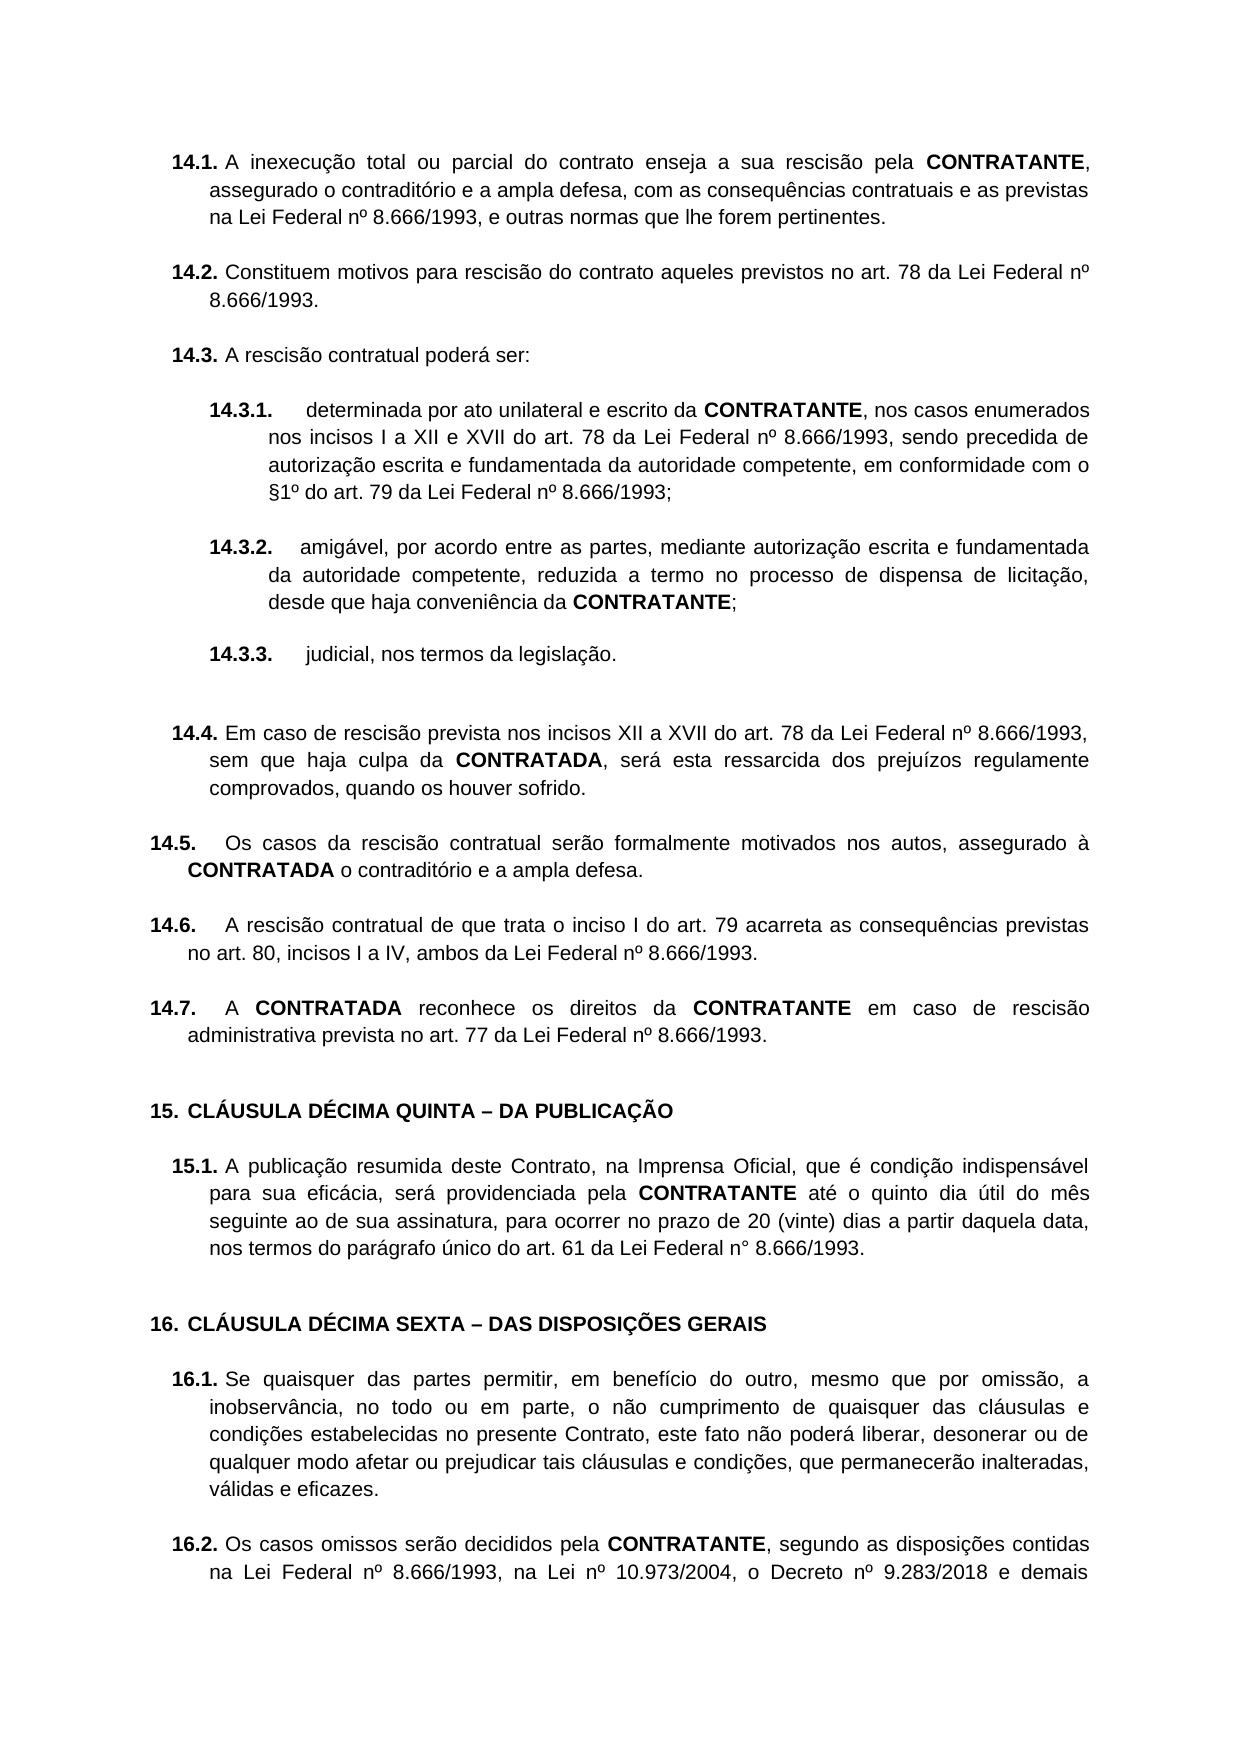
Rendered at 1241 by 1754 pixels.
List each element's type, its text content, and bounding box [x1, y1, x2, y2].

list CLÁUSULA DÉCIMA SEXTA – DAS DISPOSIÇÕES GERAIS [150, 1312, 1090, 1336]
list A rescisão contratual de que trata o inciso I do art. 79 acarreta as consequências previstas no art. 80, incisos I a IV, ambos da Lei Federal nº 8.666/1993. [150, 913, 1090, 964]
list A inexecução total ou parcial do contrato enseja a sua rescisão pela CONTRATANTE, assegurado o contraditório e a ampla defesa, com as consequências contratuais e as previstas na Lei Federal nº 8.666/1993, e outras normas que lhe forem pertinentes. [172, 150, 1090, 229]
list CLÁUSULA DÉCIMA QUINTA – DA PUBLICAÇÃO [150, 1099, 1090, 1123]
list Constituem motivos para rescisão do contrato aqueles previstos no art. 78 da Lei Federal nº 8.666/1993. [172, 260, 1090, 311]
list Os casos da rescisão contratual serão formalmente motivados nos autos, assegurado à CONTRATADA o contraditório e a ampla defesa. [150, 830, 1090, 882]
list determinada por ato unilateral e escrito da CONTRATANTE, nos casos enumerados nos incisos I a XII e XVII do art. 78 da Lei Federal nº 8.666/1993, sendo precedida de autorização escrita e fundamentada da autoridade competente, em conformidade com o §1º do art. 79 da Lei Federal nº 8.666/1993; [209, 397, 1090, 504]
list Se quaisquer das partes permitir, em benefício do outro, mesmo que por omissão, a inobservância, no todo ou em parte, o não cumprimento de quaisquer das cláusulas e condições estabelecidas no presente Contrato, este fato não poderá liberar, desonerar ou de qualquer modo afetar ou prejudicar tais cláusulas e condições, que permanecerão inalteradas, válidas e eficazes. [172, 1367, 1090, 1501]
list A CONTRATADA reconhece os direitos da CONTRATANTE em caso de rescisão administrativa prevista no art. 77 da Lei Federal nº 8.666/1993. [150, 995, 1090, 1047]
list Em caso de rescisão prevista nos incisos XII a XVII do art. 78 da Lei Federal nº 8.666/1993, sem que haja culpa da CONTRATADA, será esta ressarcida dos prejuízos regulamente comprovados, quando os houver sofrido. [172, 720, 1090, 799]
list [172, 1532, 1090, 1583]
list A rescisão contratual poderá ser: [172, 342, 1090, 366]
list judicial, nos termos da legislação. [209, 641, 1090, 665]
list amigável, por acordo entre as partes, mediante autorização escrita e fundamentada da autoridade competente, reduzida a termo no processo de dispensa de licitação, desde que haja conveniência da CONTRATANTE; [209, 535, 1090, 614]
list A publicação resumida deste Contrato, na Imprensa Oficial, que é condição indispensável para sua eficácia, será providenciada pela CONTRATANTE até o quinto dia útil do mês seguinte ao de sua assinatura, para ocorrer no prazo de 20 (vinte) dias a partir daquela data, nos termos do parágrafo único do art. 61 da Lei Federal n° 8.666/1993. [172, 1154, 1090, 1260]
